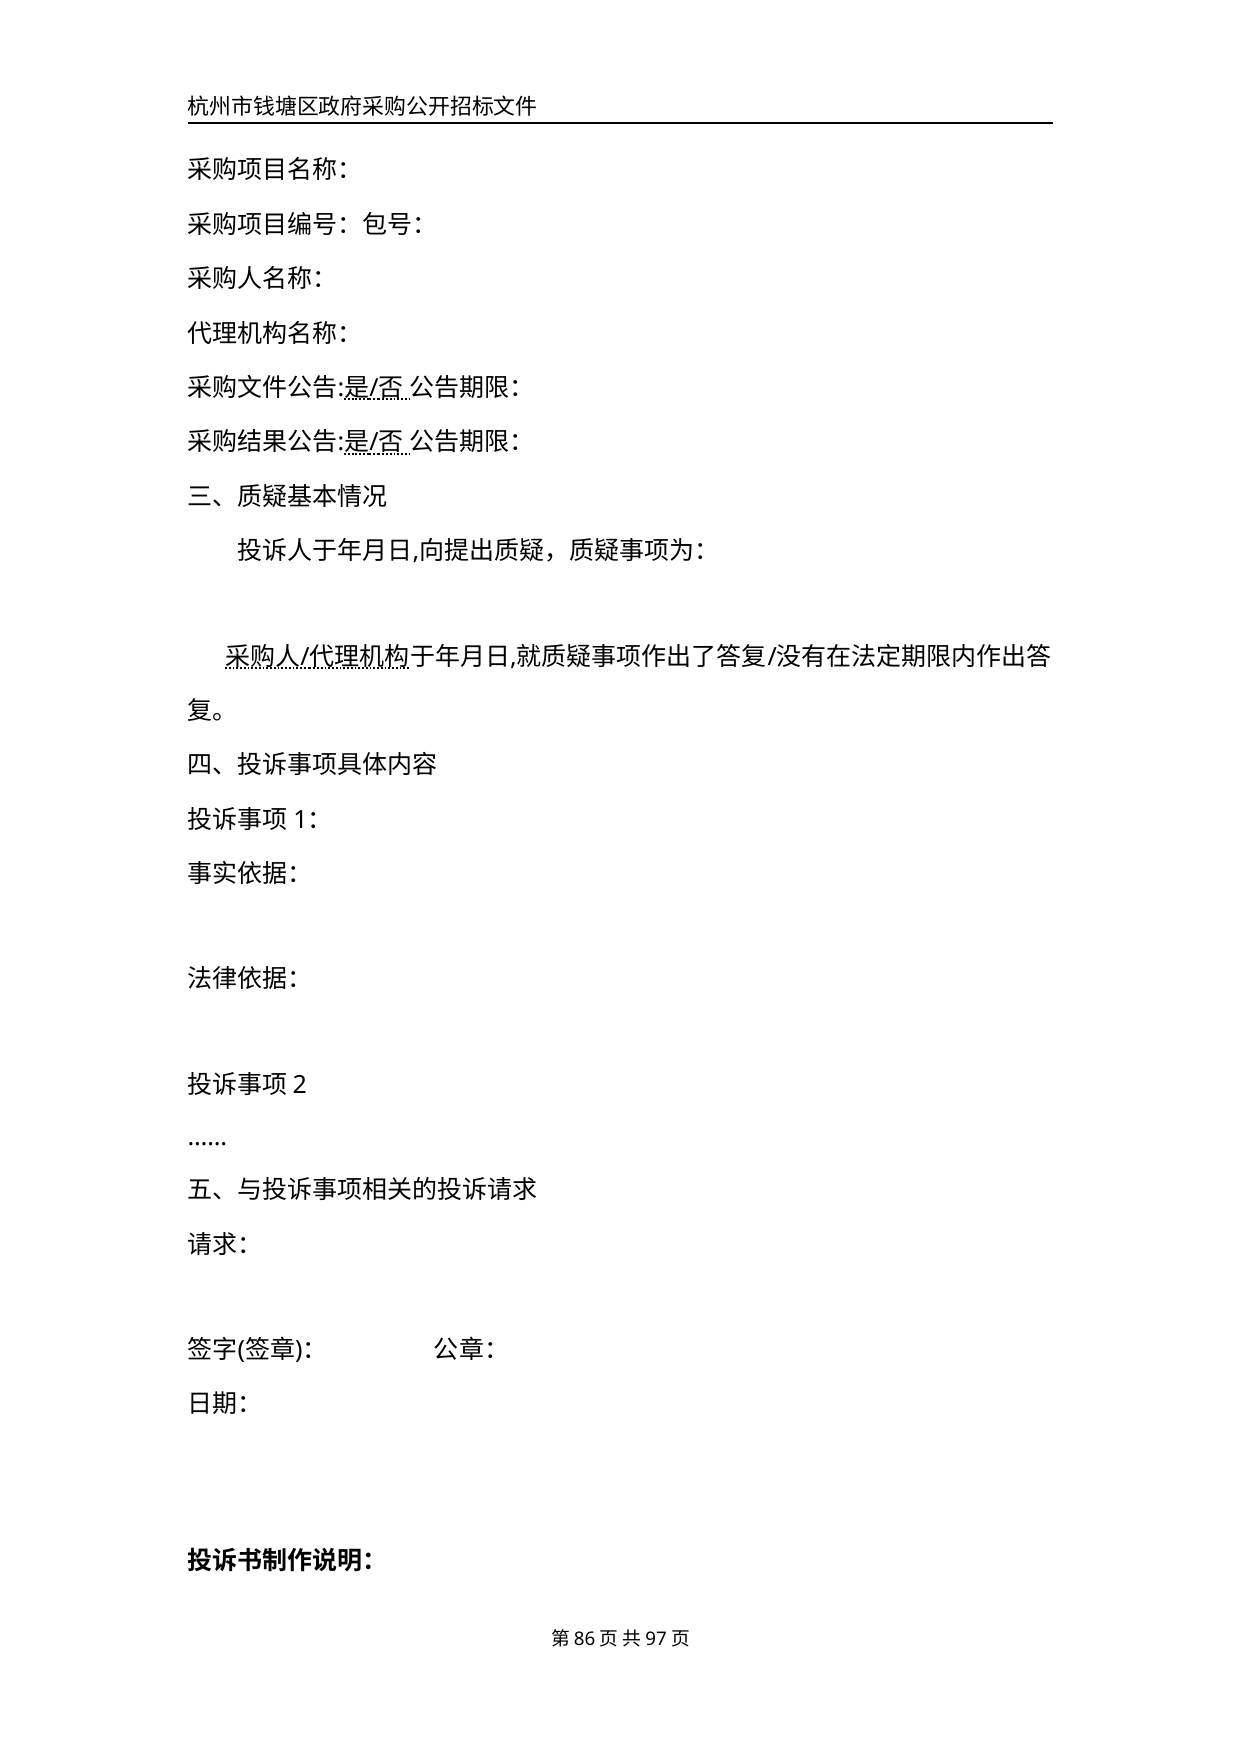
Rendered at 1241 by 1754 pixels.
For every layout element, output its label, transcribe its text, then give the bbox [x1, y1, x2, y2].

text 请求： [187, 1224, 1053, 1260]
text 三、质疑基本情况 [187, 476, 1053, 512]
text 事实依据： [187, 853, 1053, 890]
text 采购项目名称： [187, 150, 1053, 186]
text 投诉事项 1： [187, 799, 1053, 835]
text …… [187, 1119, 1053, 1153]
text 采购项目编号：包号： [187, 204, 1053, 241]
text 采购人/代理机构于年月日,就质疑事项作出了答复/没有在法定期限内作出答复。 [187, 636, 1053, 727]
text 签字(签章)： 公章： [187, 1329, 1053, 1366]
text 四、投诉事项具体内容 [187, 745, 1053, 781]
text 投诉人于年月日,向提出质疑，质疑事项为： [187, 531, 1053, 567]
text 投诉书制作说明： [187, 1540, 1053, 1577]
text 五、与投诉事项相关的投诉请求 [187, 1170, 1053, 1206]
text 法律依据： [187, 959, 1053, 995]
text 投诉事项2 [187, 1064, 1053, 1101]
text 代理机构名称： [187, 313, 1053, 349]
text 采购人名称： [187, 259, 1053, 295]
text 日期： [187, 1384, 1053, 1420]
text 采购结果公告:是/否 公告期限： [187, 422, 1053, 458]
text 采购文件公告:是/否 公告期限： [187, 367, 1053, 404]
